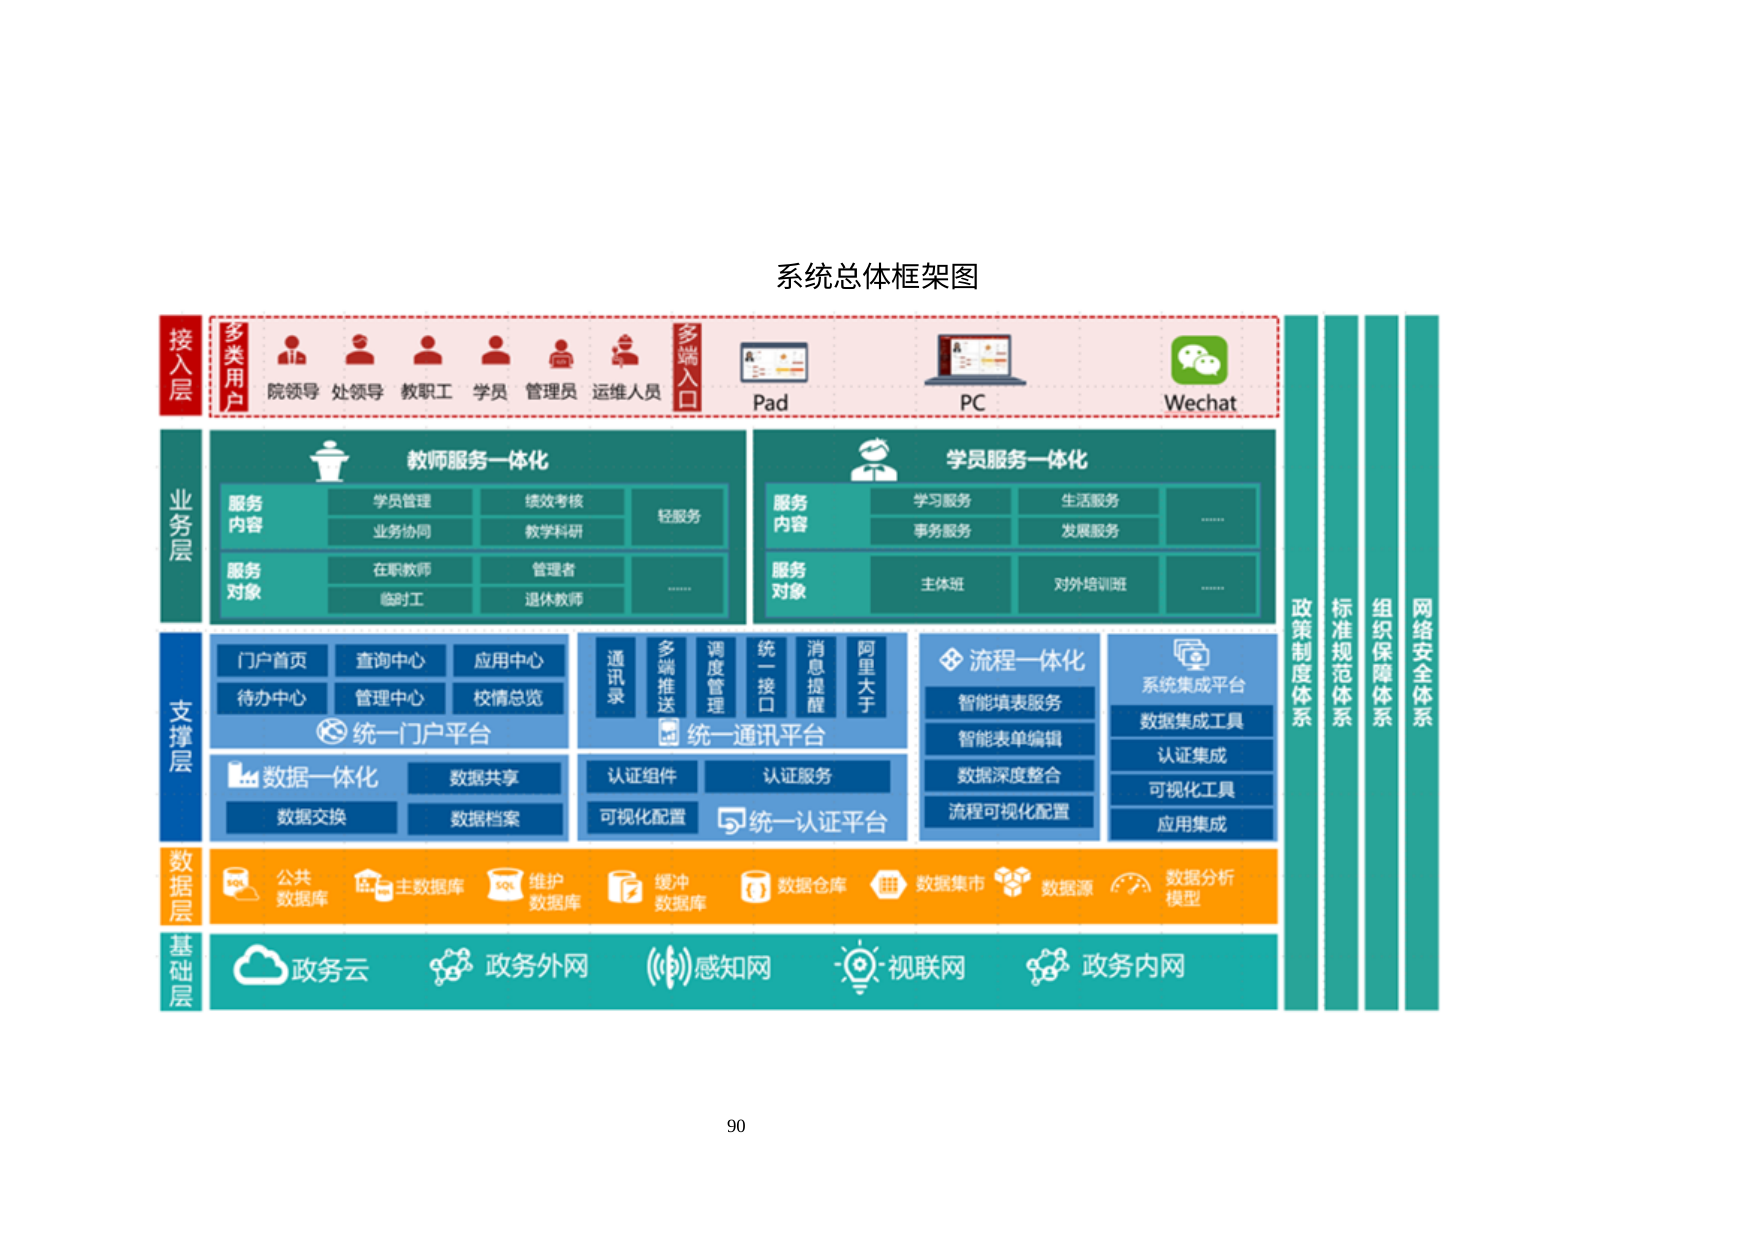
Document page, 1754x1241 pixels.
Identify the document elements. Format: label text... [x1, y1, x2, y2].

picture [150, 307, 1441, 1014]
text 系统总体框架图 [150, 243, 1604, 308]
